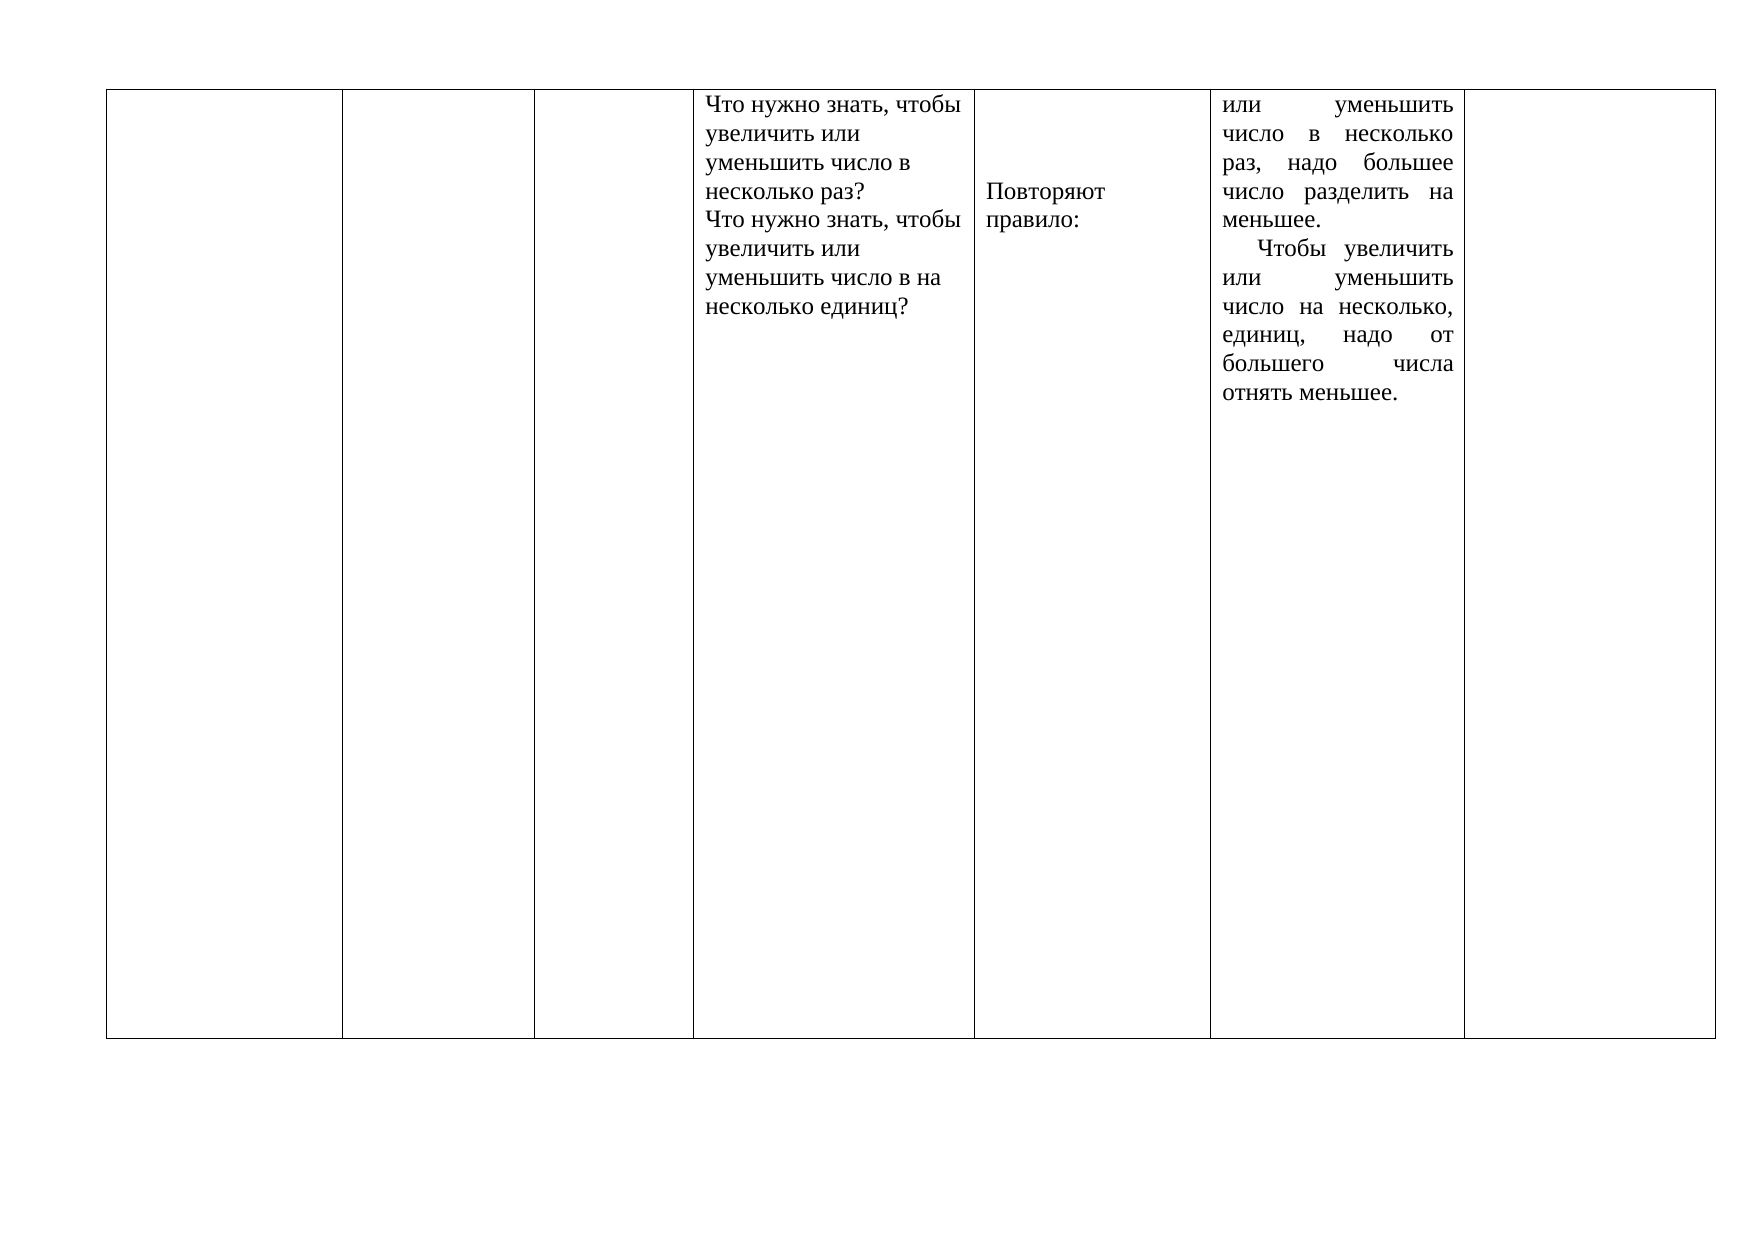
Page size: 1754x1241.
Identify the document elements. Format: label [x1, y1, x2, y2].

table_cell [1465, 90, 1715, 1038]
table_cell [343, 90, 534, 1038]
table_cell [1211, 90, 1464, 1038]
table_cell [694, 90, 974, 1038]
table_cell [535, 90, 693, 1038]
table_cell [107, 90, 342, 1038]
table_cell [975, 90, 1210, 1038]
